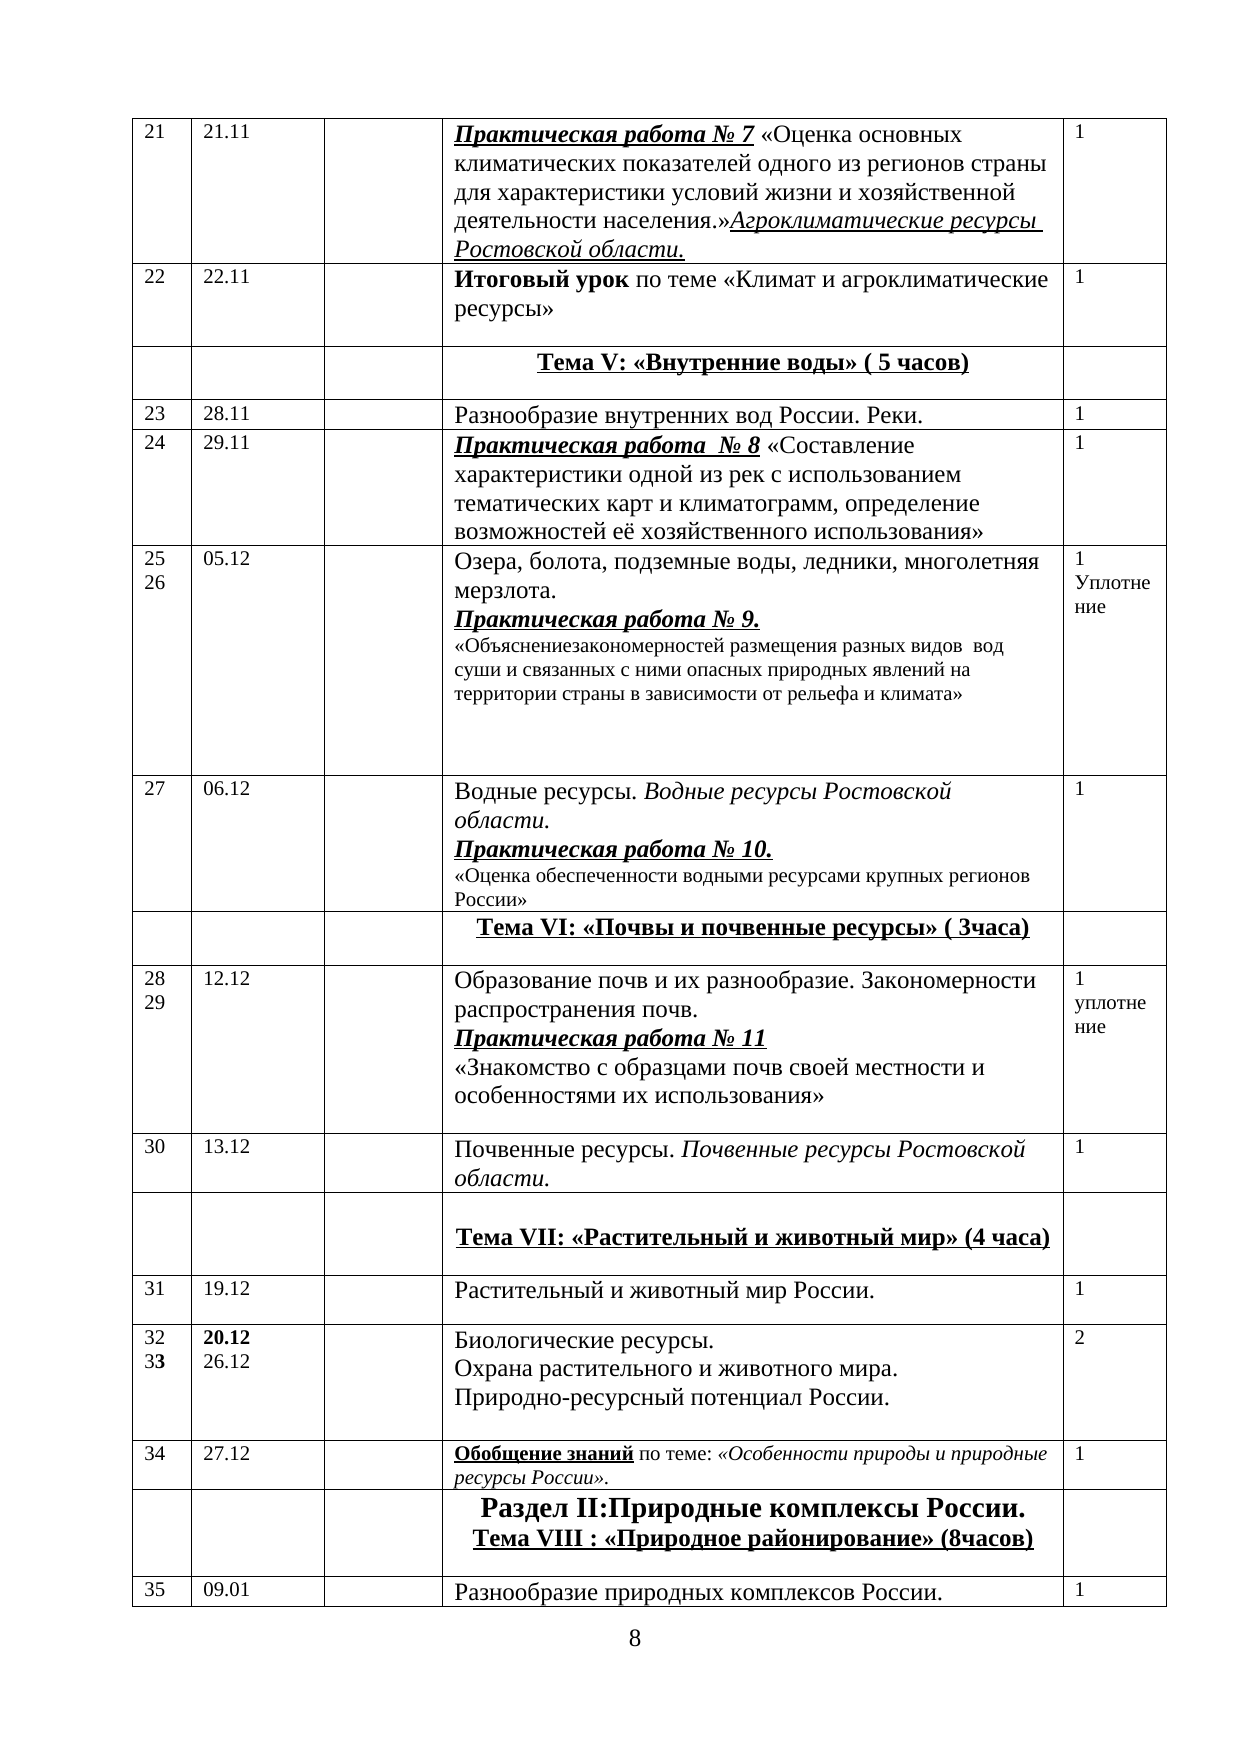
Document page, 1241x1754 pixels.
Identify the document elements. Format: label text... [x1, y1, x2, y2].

table_cell 1 уплотнение [1064, 966, 1166, 1133]
table_cell 1 [1064, 776, 1166, 911]
table_cell [325, 546, 442, 775]
table_cell [325, 1577, 442, 1606]
table_cell Итоговый урок по теме «Климат и агроклиматические ресурсы» [443, 264, 1063, 346]
table_cell 05.12 [192, 546, 324, 775]
table_cell 35 [133, 1577, 191, 1606]
table_cell [133, 1490, 191, 1576]
table_cell Тема VI: «Почвы и почвенные ресурсы» ( 3часа) [443, 912, 1063, 964]
table_cell 25 26 [133, 546, 191, 775]
table_cell 1 [1064, 1134, 1166, 1192]
table_cell Практическая работа № 7 «Оценка основных климатических показателей одного из регионов страны для характеристики условий жизни и хозяйственной деятельности населения.»Агроклиматические ресурсы Ростовской области. [443, 119, 1063, 263]
table_cell 1 [1064, 400, 1166, 429]
table_cell 34 [133, 1441, 191, 1489]
table_cell Биологические ресурсы. Охрана растительного и животного мира. Природно-ресурсный потенциал России. [443, 1325, 1063, 1440]
table_cell 28.11 [192, 400, 324, 429]
table_cell [325, 400, 442, 429]
table_cell [325, 966, 442, 1133]
table_cell 2 [1064, 1325, 1166, 1440]
table_cell Образование почв и их разнообразие. Закономерности распространения почв. Практическая работа № 11 «Знакомство с образцами почв своей местности и особенностями их использования» [443, 966, 1063, 1133]
table_cell Раздел II:Природные комплексы России. Тема VIII : «Природное районирование» (8часов) [443, 1490, 1063, 1576]
table_cell [325, 776, 442, 911]
table_cell [325, 1276, 442, 1324]
table_cell [325, 430, 442, 545]
table_cell [325, 1134, 442, 1192]
table_cell [325, 1193, 442, 1274]
table_cell 20.12 26.12 [192, 1325, 324, 1440]
table_cell [1064, 1490, 1166, 1576]
table_cell Растительный и животный мир России. [443, 1276, 1063, 1324]
table_cell 21 [133, 119, 191, 263]
table_cell Практическая работа № 8 «Составление характеристики одной из рек с использованием тематических карт и климатограмм, определение возможностей её хозяйственного использования» [443, 430, 1063, 545]
table_cell 1 [1064, 264, 1166, 346]
table_cell Почвенные ресурсы. Почвенные ресурсы Ростовской области. [443, 1134, 1063, 1192]
table_cell 27 [133, 776, 191, 911]
table_cell [192, 1193, 324, 1274]
table_cell Тема V: «Внутренние воды» ( 5 часов) [443, 347, 1063, 399]
table_cell 19.12 [192, 1276, 324, 1324]
table_cell 32 33 [133, 1325, 191, 1440]
table_cell [133, 912, 191, 964]
table_cell 31 [133, 1276, 191, 1324]
table_cell 06.12 [192, 776, 324, 911]
table_cell 23 [133, 400, 191, 429]
table_cell Озера, болота, подземные воды, ледники, многолетняя мерзлота. Практическая работа № 9. «Объяснениезакономерностей размещения разных видов вод суши и связанных с ними опасных природных явлений на территории страны в зависимости от рельефа и климата» [443, 546, 1063, 775]
table_cell 30 [133, 1134, 191, 1192]
table_cell 1 Уплотнение [1064, 546, 1166, 775]
table_cell 24 [133, 430, 191, 545]
table_cell 22.11 [192, 264, 324, 346]
table_cell Водные ресурсы. Водные ресурсы Ростовской области. Практическая работа № 10. «Оценка обеспеченности водными ресурсами крупных регионов России» [443, 776, 1063, 911]
table_cell [133, 347, 191, 399]
table_cell 27.12 [192, 1441, 324, 1489]
table_cell Обобщение знаний по теме: «Особенности природы и природные ресурсы России». [443, 1441, 1063, 1489]
table_cell 1 [1064, 430, 1166, 545]
table_cell 12.12 [192, 966, 324, 1133]
table_cell 1 [1064, 1276, 1166, 1324]
table_cell 09.01 [192, 1577, 324, 1606]
table_cell [325, 912, 442, 964]
table_cell [1064, 1193, 1166, 1274]
table_cell [325, 1325, 442, 1440]
table_cell [192, 347, 324, 399]
table_cell [192, 912, 324, 964]
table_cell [443, 1577, 1063, 1606]
table_cell 1 [1064, 1577, 1166, 1606]
table_cell Разнообразие внутренних вод России. Реки. [443, 400, 1063, 429]
table_cell [325, 347, 442, 399]
table_cell 1 [1064, 1441, 1166, 1489]
table_cell 1 [1064, 119, 1166, 263]
table_cell [1064, 347, 1166, 399]
table_cell 13.12 [192, 1134, 324, 1192]
table_cell [325, 119, 442, 263]
table_cell 21.11 [192, 119, 324, 263]
table_cell [133, 1193, 191, 1274]
table_cell [192, 1490, 324, 1576]
table_cell [325, 1441, 442, 1489]
table_cell [325, 1490, 442, 1576]
table_cell 22 [133, 264, 191, 346]
table_cell Тема VII: «Растительный и животный мир» (4 часа) [443, 1193, 1063, 1274]
table_cell [325, 264, 442, 346]
table_cell 28 29 [133, 966, 191, 1133]
table_cell 29.11 [192, 430, 324, 545]
table_cell [1064, 912, 1166, 964]
